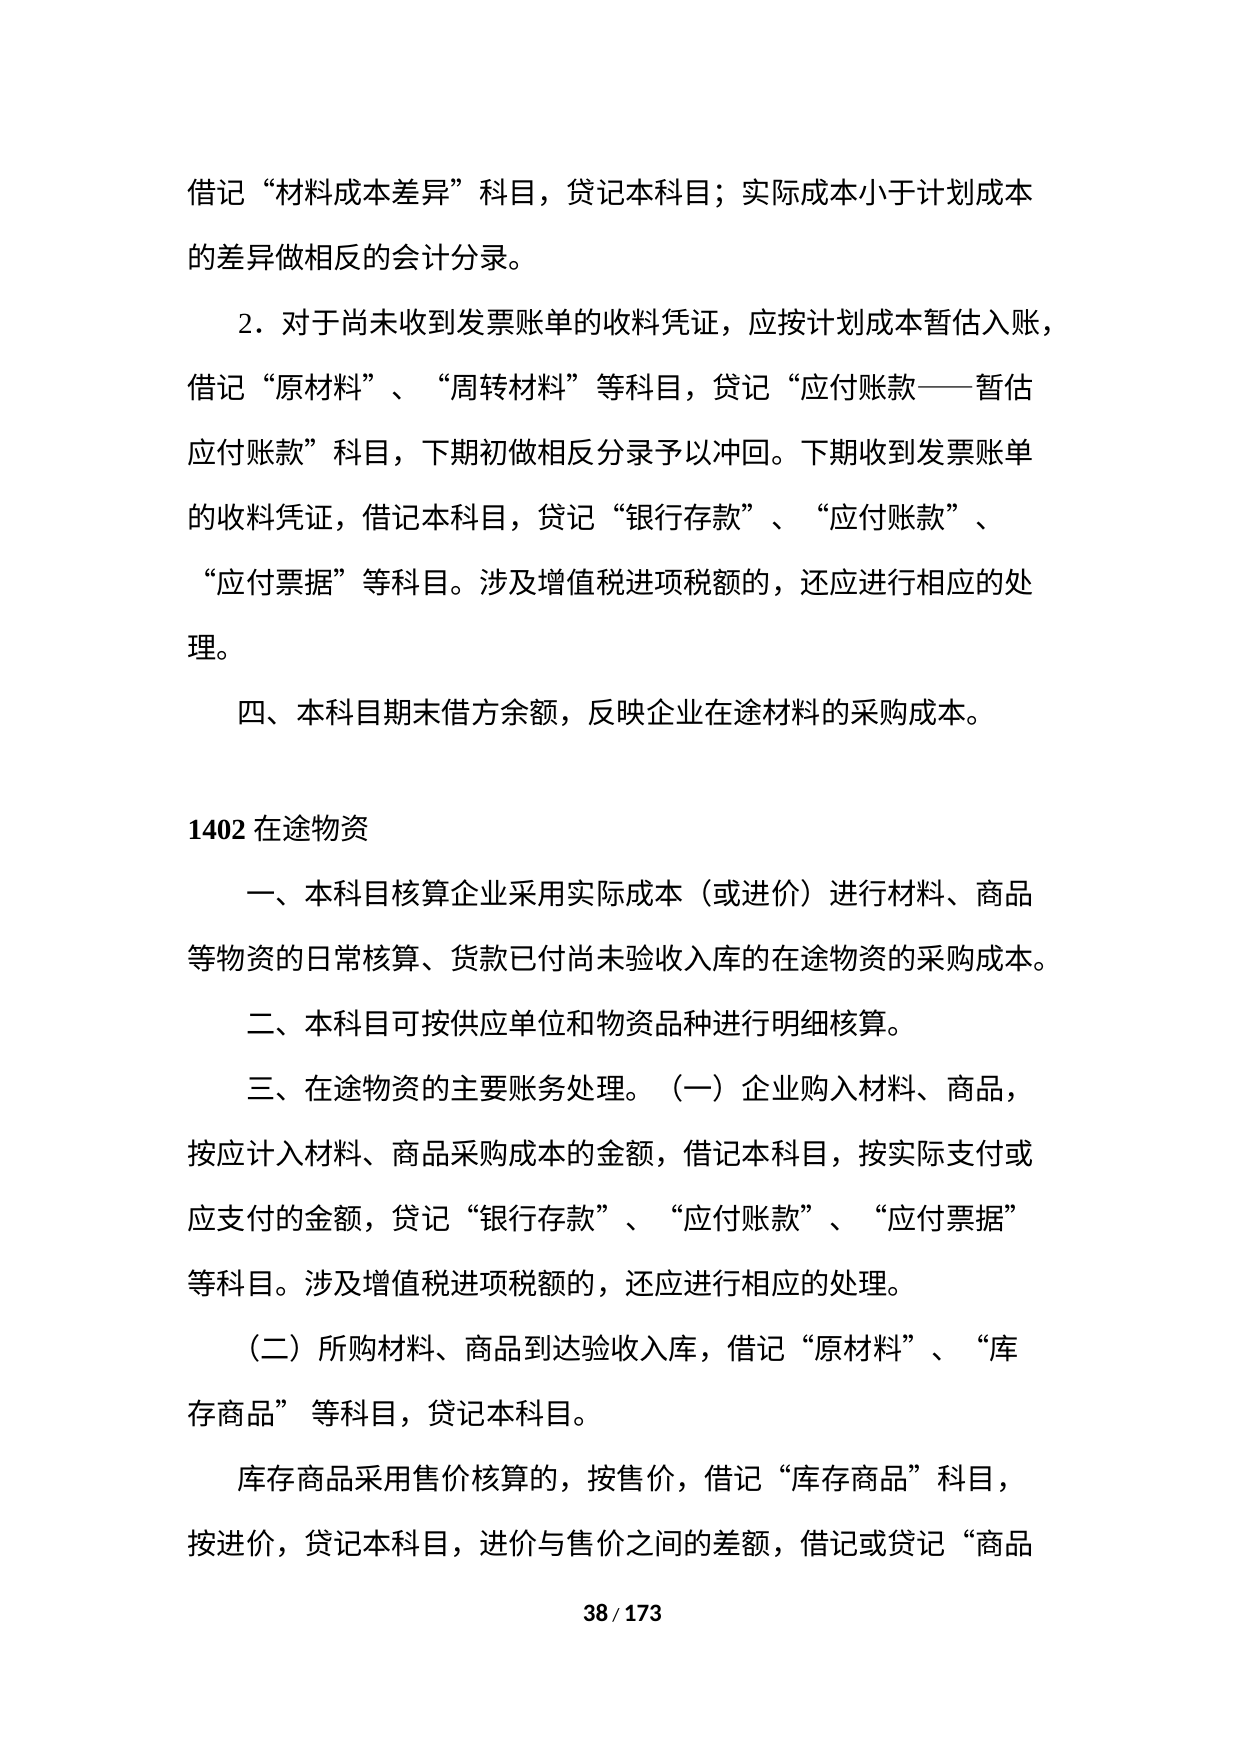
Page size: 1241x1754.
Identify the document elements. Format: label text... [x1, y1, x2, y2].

text （二）所购材料、商品到达验收入库，借记“原材料”、“库存商品” 等科目，贷记本科目。 [187, 1314, 1038, 1444]
text 二、本科目可按供应单位和物资品种进行明细核算。 [187, 989, 1038, 1054]
text 一、本科目核算企业采用实际成本（或进价）进行材料、商品等物资的日常核算、货款已付尚未验收入库的在途物资的采购成本。 [187, 859, 1038, 989]
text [187, 158, 1038, 288]
text 三、在途物资的主要账务处理。（一）企业购入材料、商品，按应计入材料、商品采购成本的金额，借记本科目，按实际支付或应支付的金额，贷记“银行存款”、“应付账款”、“应付票据”等科目。涉及增值税进项税额的，还应进行相应的处理。 [187, 1054, 1038, 1314]
text 2．对于尚未收到发票账单的收料凭证，应按计划成本暂估入账，借记“原材料”、“周转材料”等科目，贷记“应付账款——暂估应付账款”科目，下期初做相反分录予以冲回。下期收到发票账单的收料凭证，借记本科目，贷记“银行存款”、“应付账款”、“应付票据”等科目。涉及增值税进项税额的，还应进行相应的处理。 [187, 288, 1053, 678]
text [187, 1444, 1038, 1574]
text 1402 在途物资 [187, 794, 1038, 859]
text 四、本科目期末借方余额，反映企业在途材料的采购成本。 [237, 678, 1053, 743]
